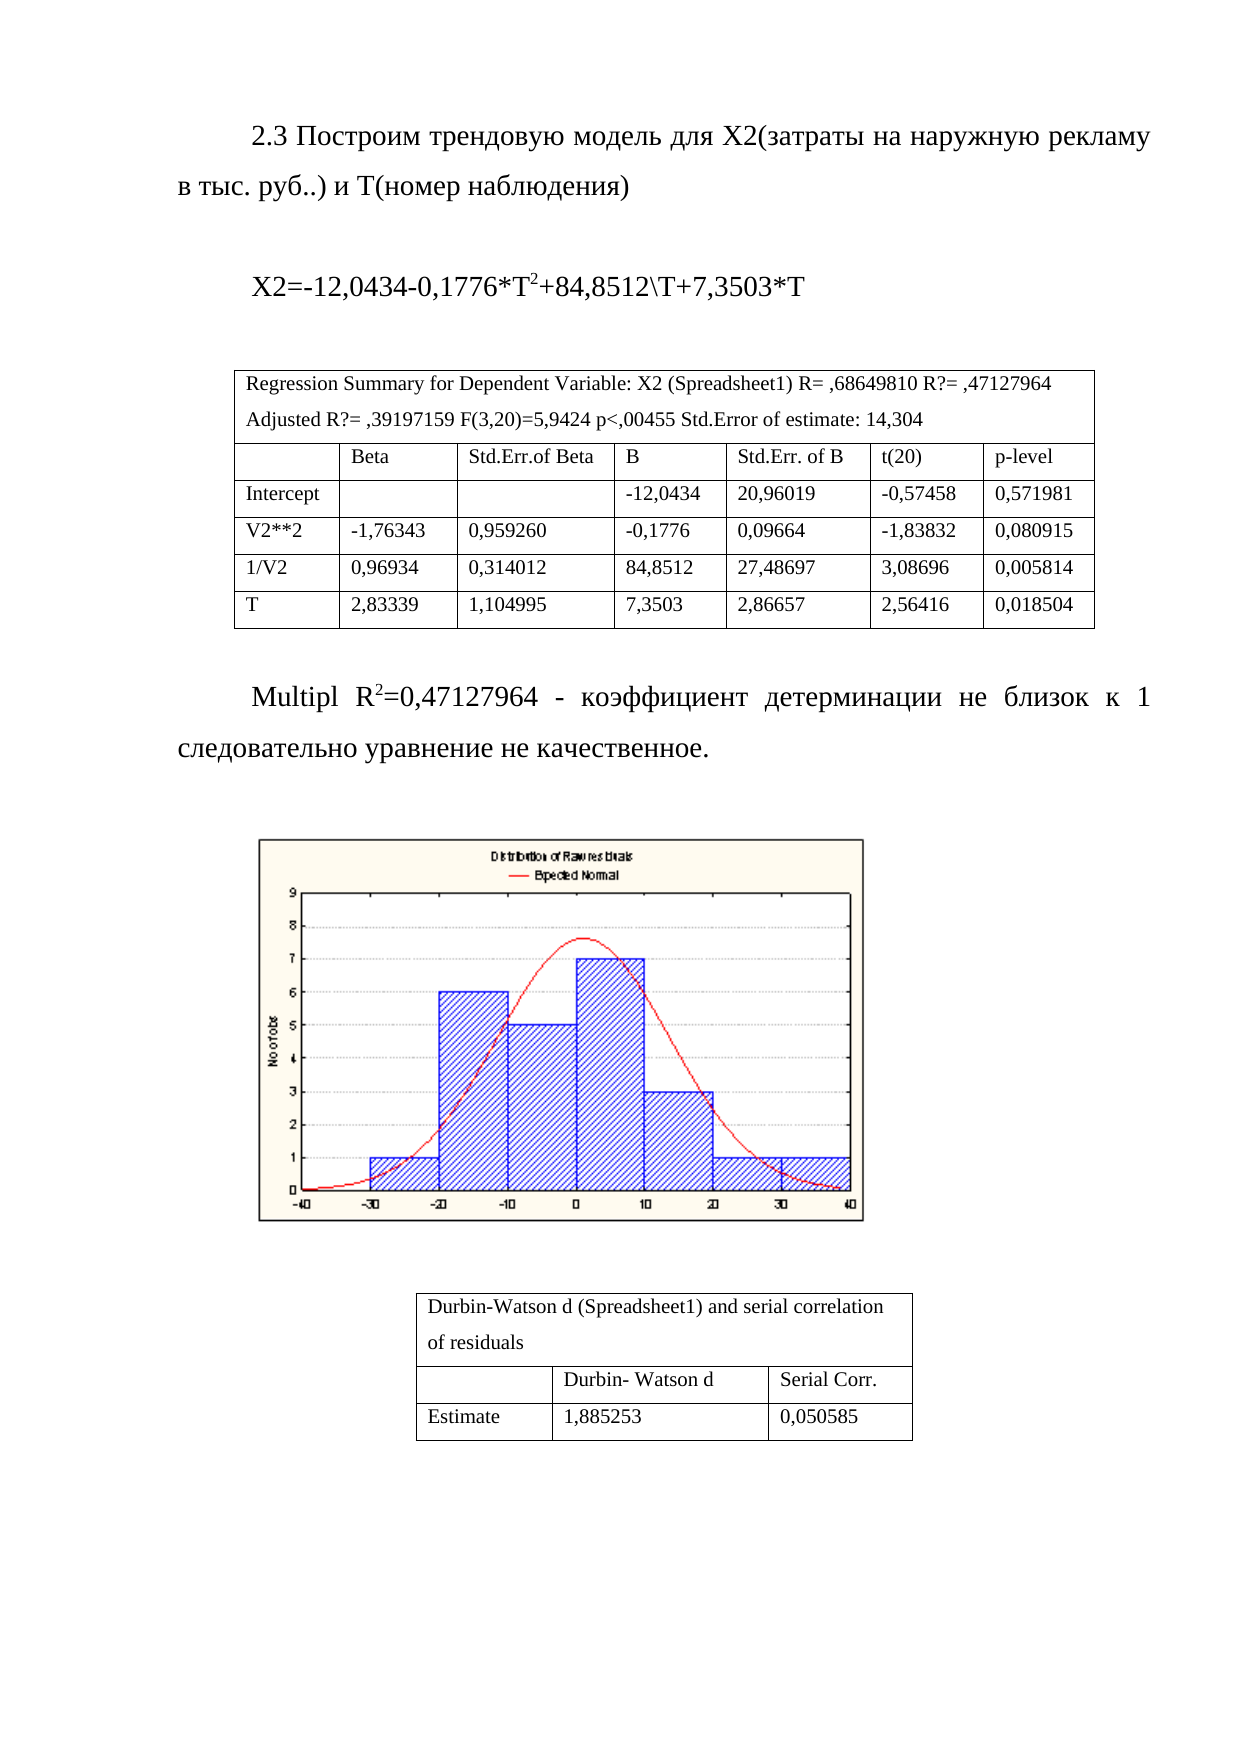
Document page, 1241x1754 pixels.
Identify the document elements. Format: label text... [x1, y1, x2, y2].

picture [251, 830, 875, 1231]
table_cell 0,018504 [984, 592, 1094, 628]
table_cell [458, 481, 614, 517]
table_cell 0,050585 [769, 1404, 912, 1440]
table_cell 20,96019 [727, 481, 870, 517]
table_cell 2,56416 [871, 592, 983, 628]
text 2.3 Построим трендовую модель для Х2(затраты на наружную рекламу в тыс. руб..) и T(номер наблюдения) [177, 118, 1152, 202]
table_header Durbin-Watson d (Spreadsheet1) and serial correlation of residuals [417, 1294, 912, 1366]
table_cell 0,080915 [984, 518, 1094, 554]
table_cell Std.Err.of Beta [458, 444, 614, 480]
text Х2=-12,0434-0,1776*T2+84,8512\T+7,3503*T [177, 269, 1152, 303]
table_cell 1,885253 [553, 1404, 768, 1440]
text Multipl R2=0,47127964 - коэффициент детерминации не близок к 1 следовательно уравнение не качественное. [177, 679, 1152, 763]
table_cell -12,0434 [615, 481, 726, 517]
table_cell Std.Err. of B [727, 444, 870, 480]
table_cell Durbin- Watson d [553, 1367, 768, 1403]
table_cell 0,96934 [340, 555, 457, 591]
table_cell 2,83339 [340, 592, 457, 628]
table_cell -0,57458 [871, 481, 983, 517]
table_cell 0,314012 [458, 555, 614, 591]
table_cell Intercept [235, 481, 339, 517]
table_cell [235, 444, 339, 480]
table_cell -1,83832 [871, 518, 983, 554]
table_cell Beta [340, 444, 457, 480]
table_cell t(20) [871, 444, 983, 480]
table_cell 0,571981 [984, 481, 1094, 517]
table_cell V2**2 [235, 518, 339, 554]
table_cell -0,1776 [615, 518, 726, 554]
table_cell 27,48697 [727, 555, 870, 591]
table_cell Serial Corr. [769, 1367, 912, 1403]
table_cell Estimate [417, 1404, 552, 1440]
table_cell T [235, 592, 339, 628]
table_cell 7,3503 [615, 592, 726, 628]
table_cell 2,86657 [727, 592, 870, 628]
table_cell [417, 1367, 552, 1403]
table_cell 0,959260 [458, 518, 614, 554]
table_cell [340, 481, 457, 517]
table_cell 1,104995 [458, 592, 614, 628]
table_cell p-level [984, 444, 1094, 480]
table_cell 1/V2 [235, 555, 339, 591]
table_cell 84,8512 [615, 555, 726, 591]
table_cell B [615, 444, 726, 480]
table_cell 0,005814 [984, 555, 1094, 591]
table_header Regression Summary for Dependent Variable: X2 (Spreadsheet1) R= ,68649810 R?= ,47127964 Adjusted R?= ,39197159 F(3,20)=5,9424 p<,00455 Std.Error of estimate: 14,304 [235, 371, 1094, 443]
table_cell 3,08696 [871, 555, 983, 591]
table_cell 0,09664 [727, 518, 870, 554]
table_cell -1,76343 [340, 518, 457, 554]
